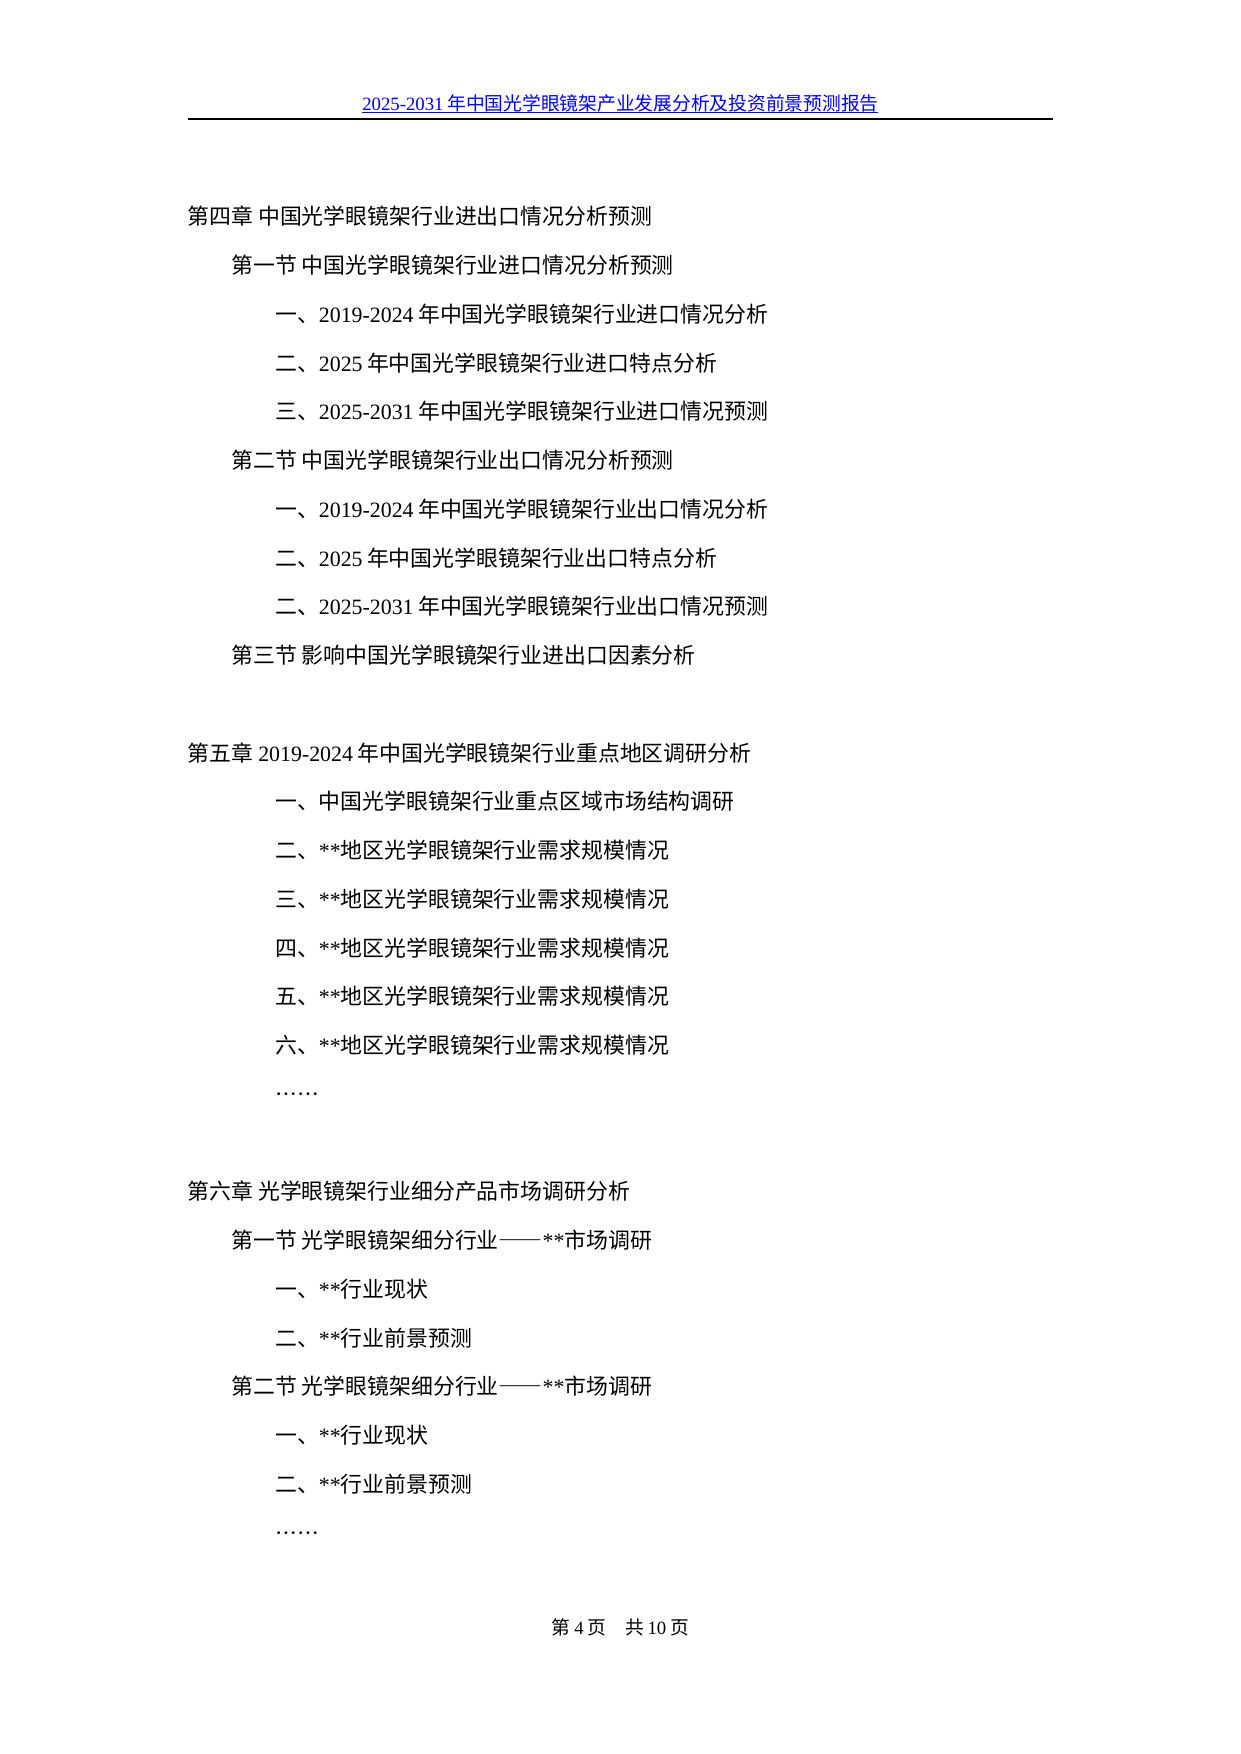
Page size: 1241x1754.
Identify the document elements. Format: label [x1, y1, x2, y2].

text [187, 150, 1053, 1548]
